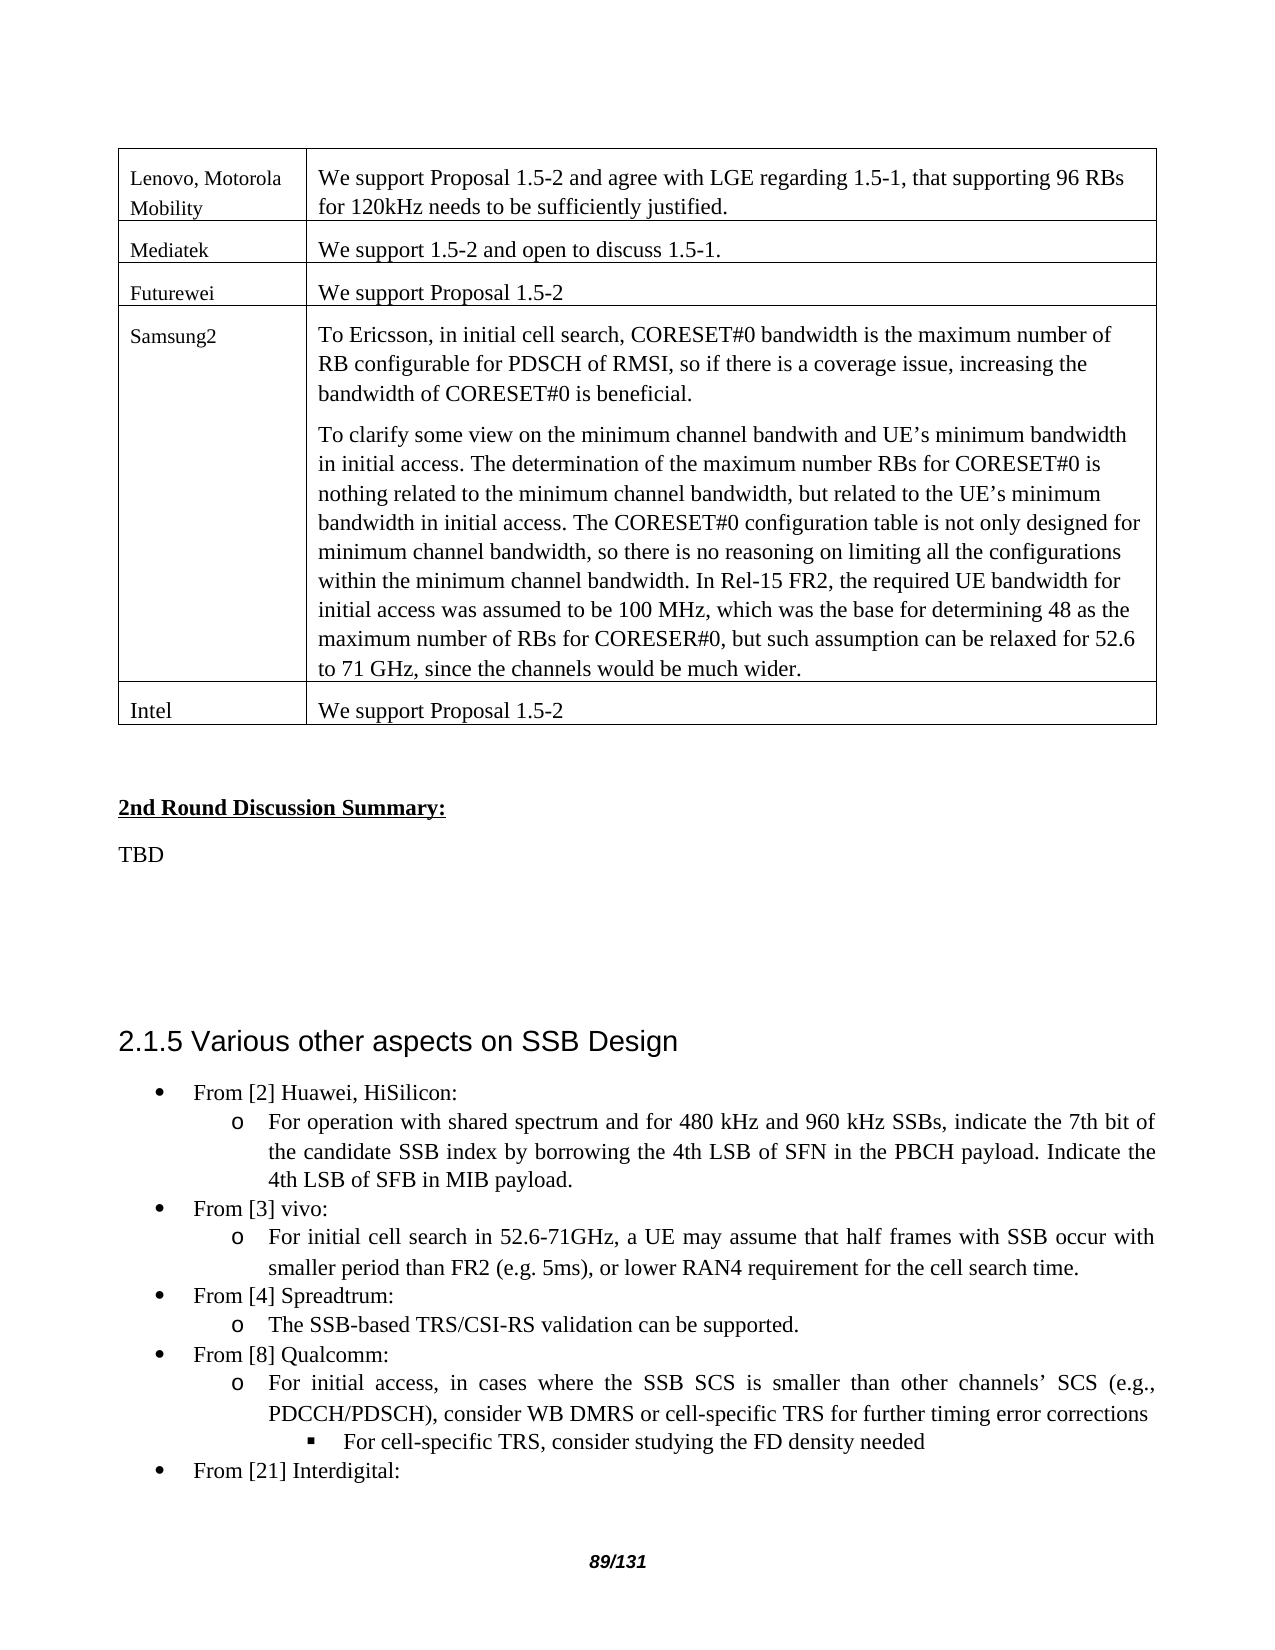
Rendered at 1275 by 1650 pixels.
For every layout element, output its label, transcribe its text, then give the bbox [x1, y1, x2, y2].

table_cell Mediatek [119, 221, 306, 262]
list For initial access, in cases where the SSB SCS is smaller than other channels’ SCS (e.g., PDCCH/PDSCH), consider WB DMRS or cell-specific TRS for further timing error corrections [231, 1369, 1157, 1426]
table_cell We support Proposal 1.5-2 [307, 263, 1156, 305]
table_cell Futurewei [119, 263, 306, 305]
text TBD [118, 841, 1157, 868]
list From [2] Huawei, HiSilicon: [156, 1079, 1157, 1106]
subtitle 2nd Round Discussion Summary: [118, 794, 1157, 821]
table_cell We support Proposal 1.5-2 and agree with LGE regarding 1.5-1, that supporting 96 RBs for 120kHz needs to be sufficiently justified. [307, 149, 1156, 219]
table_cell We support 1.5-2 and open to discuss 1.5-1. [307, 221, 1156, 262]
table_cell Lenovo, Motorola Mobility [119, 149, 306, 219]
list From [21] Interdigital: [156, 1457, 1157, 1483]
table_cell We support Proposal 1.5-2 [307, 682, 1156, 724]
table_cell Samsung2 [119, 306, 306, 681]
list From [8] Qualcomm: [156, 1341, 1157, 1367]
table_cell Intel [119, 682, 306, 724]
list For cell-specific TRS, consider studying the FD density needed [306, 1428, 1157, 1454]
list For initial cell search in 52.6-71GHz, a UE may assume that half frames with SSB occur with smaller period than FR2 (e.g. 5ms), or lower RAN4 requirement for the cell search time. [231, 1223, 1157, 1280]
list From [4] Spreadtrum: [156, 1282, 1157, 1308]
subtitle 2.1.5 Various other aspects on SSB Design [118, 1024, 1157, 1058]
list From [3] vivo: [156, 1195, 1157, 1221]
list The SSB-based TRS/CSI-RS validation can be supported. [231, 1311, 1157, 1339]
table_cell To Ericsson, in initial cell search, CORESET#0 bandwidth is the maximum number of RB configurable for PDSCH of RMSI, so if there is a coverage issue, increasing the bandwidth of CORESET#0 is beneficial. To clarify some view on the minimum channel bandwith and UE’s minimum bandwidth in initial access. The determination of the maximum number RBs for CORESET#0 is nothing related to the minimum channel bandwidth, but related to the UE’s minimum bandwidth in initial access. The CORESET#0 configuration table is not only designed for minimum channel bandwidth, so there is no reasoning on limiting all the configurations within the minimum channel bandwidth. In Rel-15 FR2, the required UE bandwidth for initial access was assumed to be 100 MHz, which was the base for determining 48 as the maximum number of RBs for CORESER#0, but such assumption can be relaxed for 52.6 to 71 GHz, since the channels would be much wider. [307, 306, 1156, 681]
